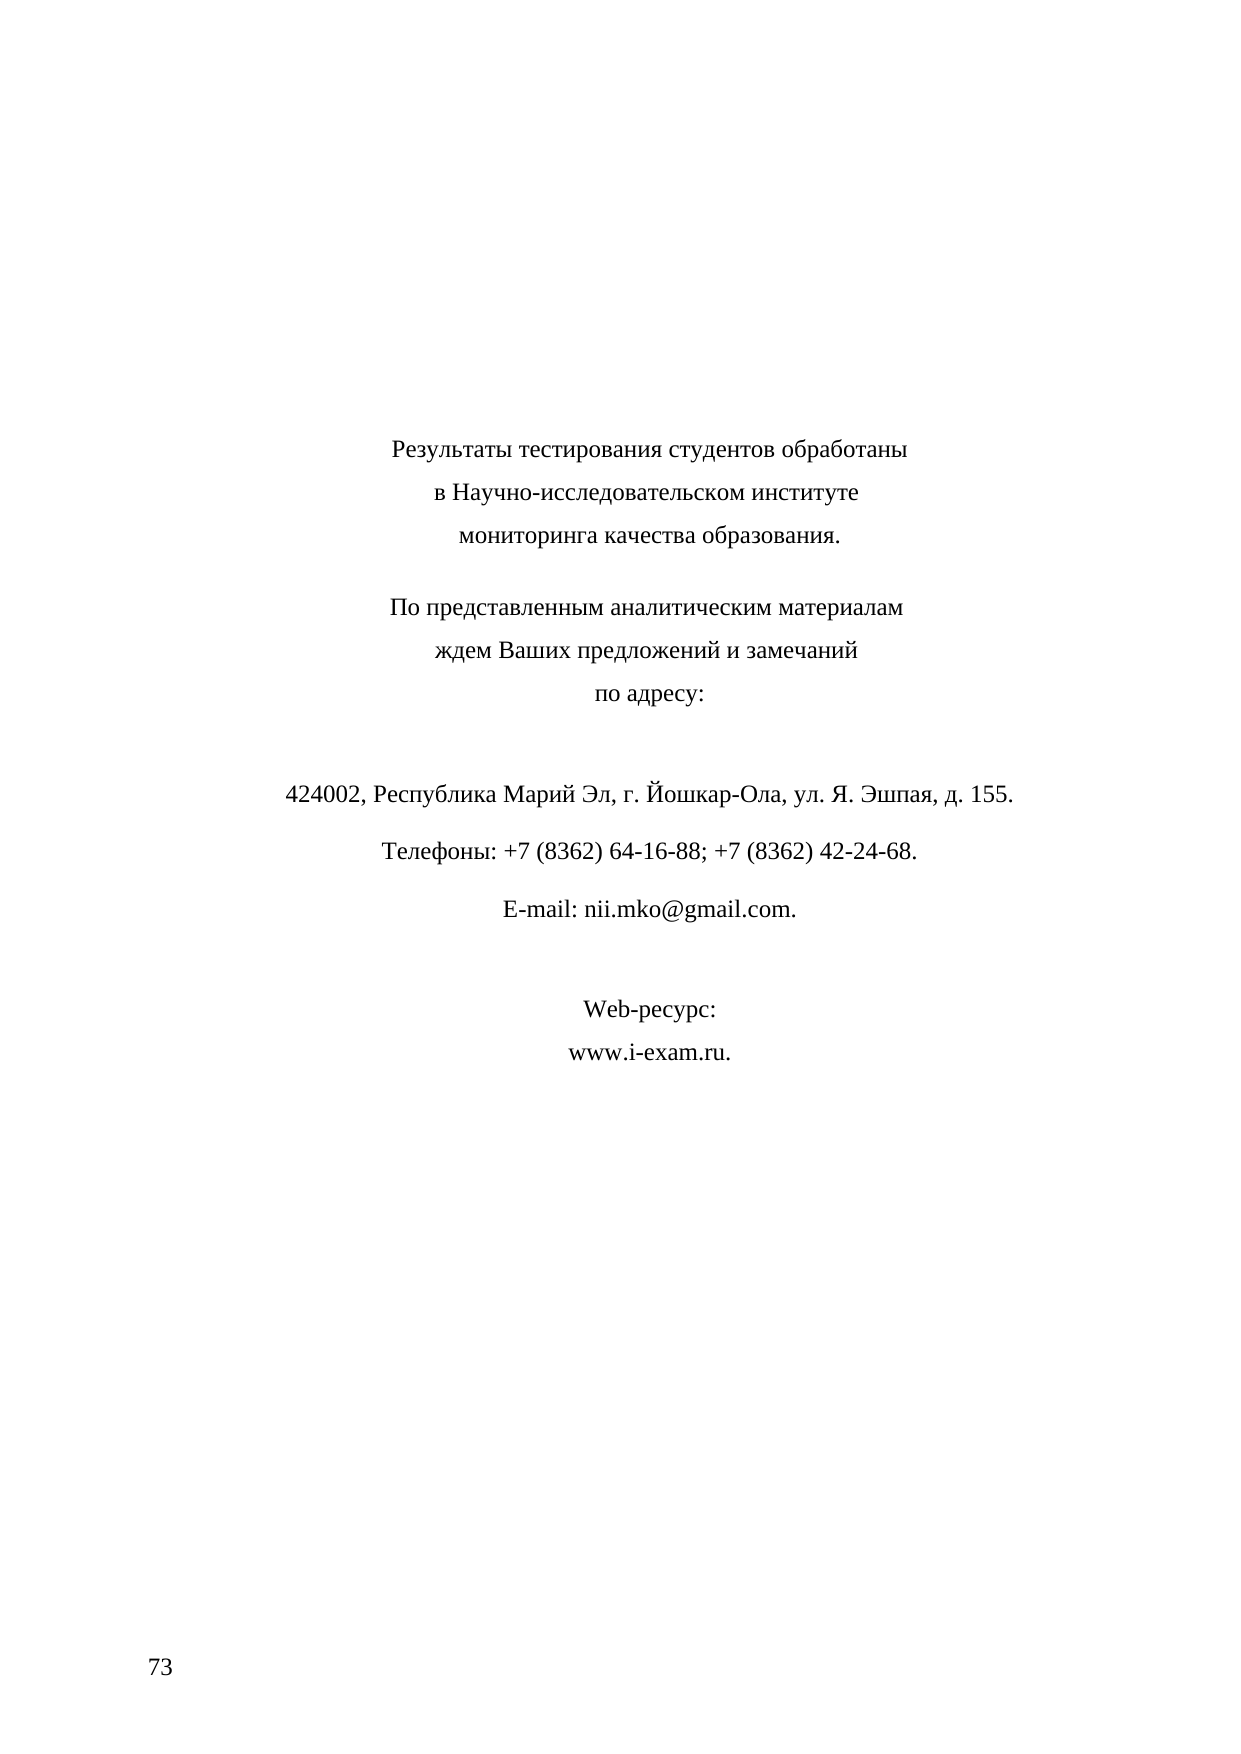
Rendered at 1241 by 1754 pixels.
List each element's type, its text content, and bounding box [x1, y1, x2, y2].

text Телефоны: +7 (8362) 64-16-88; +7 (8362) 42-24-68. [148, 836, 1152, 865]
text E-mail: nii.mko@gmail.com. [148, 894, 1152, 922]
text www.i-exam.ru. [148, 1037, 1152, 1066]
text Web-ресурс: [148, 994, 1152, 1023]
text 424002, Республика Марий Эл, г. Йошкар-Ола, ул. Я. Эшпая, д. 155. [148, 779, 1152, 807]
text По представленным аналитическим материалам ждем Ваших предложений и замечаний по адресу: [148, 592, 1152, 707]
text Результаты тестирования студентов обработаны в Научно-исследовательском институте мониторинга качества образования. [148, 434, 1152, 549]
